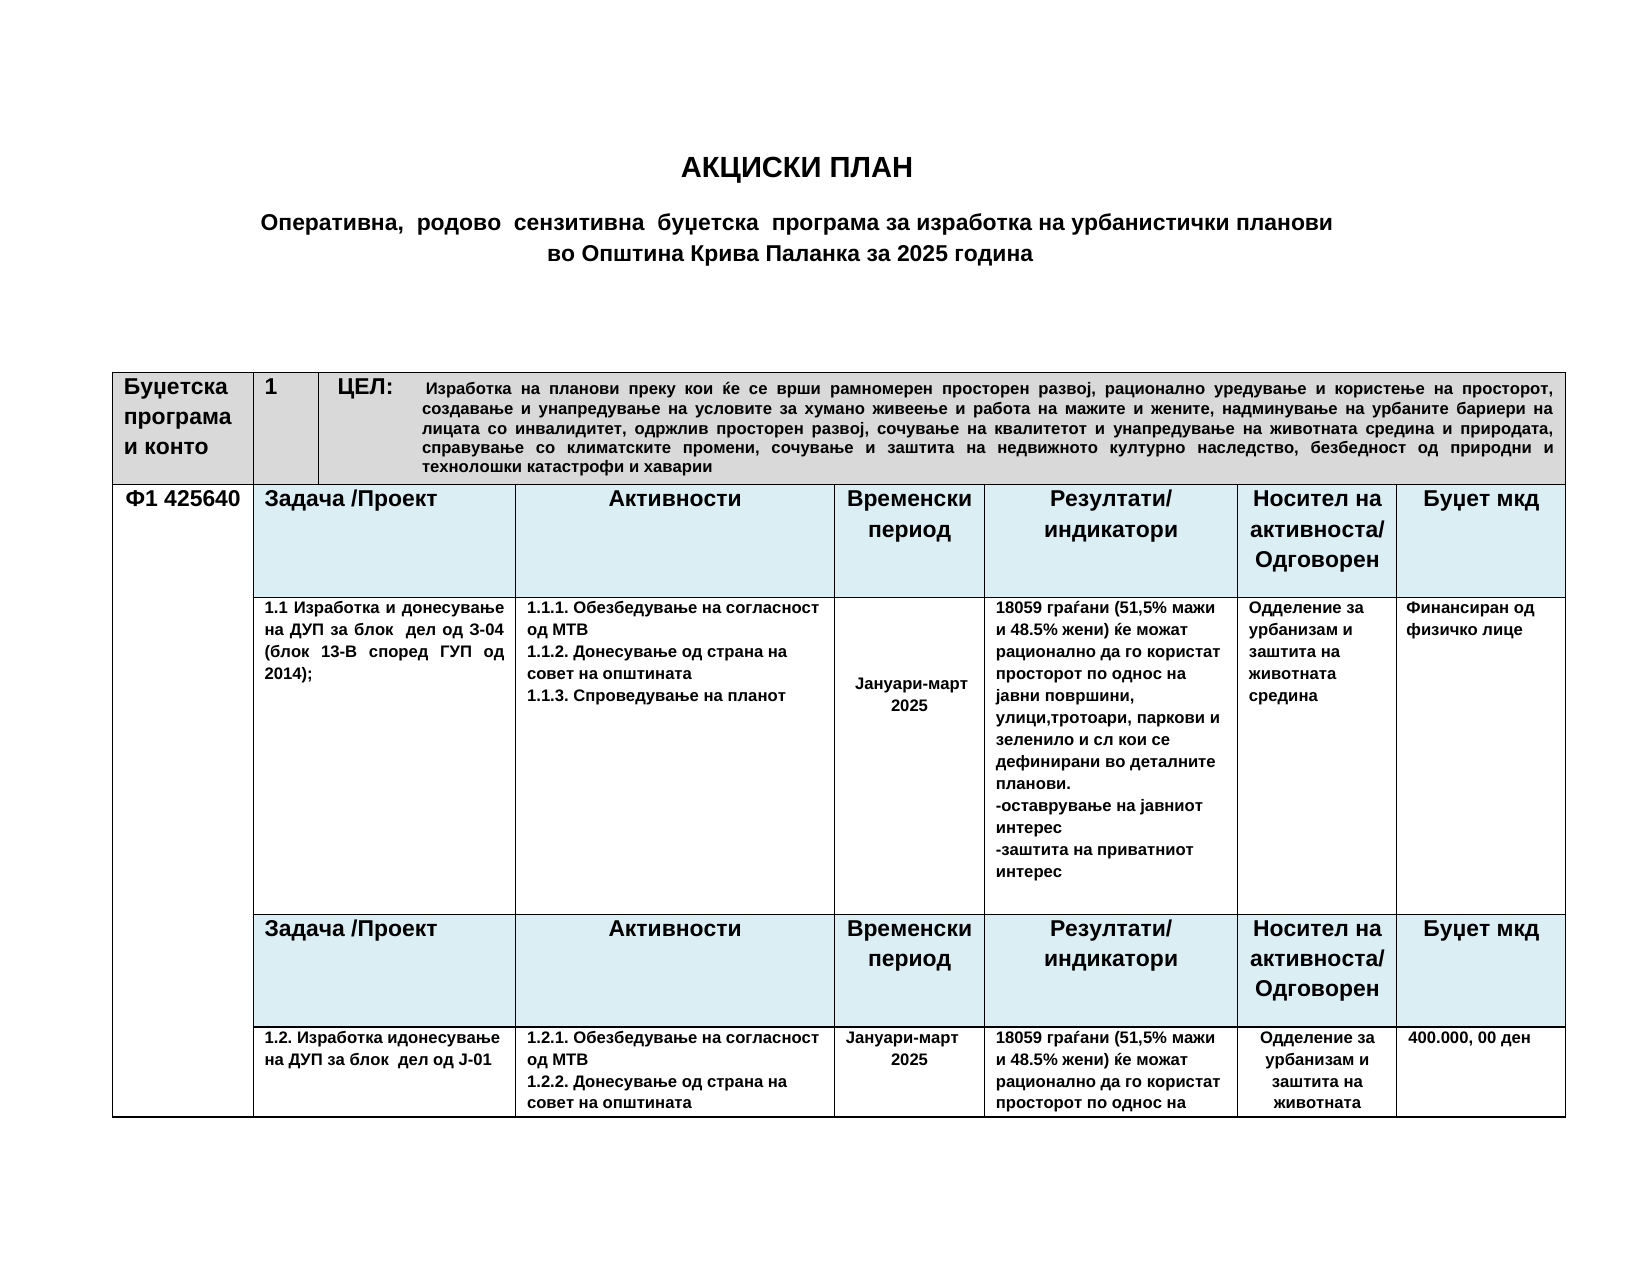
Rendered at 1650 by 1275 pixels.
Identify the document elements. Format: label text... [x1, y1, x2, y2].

table_cell Одделение за урбанизам и заштита на животната средина [1238, 598, 1396, 914]
table_cell Носител на активноста/ Одговорен [1238, 915, 1396, 1026]
table_cell 400.000, 00 ден [1397, 1028, 1565, 1116]
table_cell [516, 1028, 834, 1116]
table_header 1 [254, 373, 318, 484]
text АКЦИСКИ ПЛАН [19, 150, 1575, 183]
table_cell Задача /Проект [254, 485, 515, 597]
table_cell Резултати/ индикатори [985, 915, 1237, 1026]
table_header Буџетска програма и конто [113, 373, 253, 484]
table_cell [1238, 1028, 1396, 1116]
table_cell Буџет мкд [1397, 485, 1565, 597]
text во Општина Крива Паланка за 2025 година [19, 239, 1575, 266]
table_cell Јануари-март 2025 [835, 1028, 984, 1116]
table_header ЦЕЛ: Изработка на планови преку кои ќе се врши рамномерен просторен развој, рационално уредување и користење на просторот, создавање и унапредување на условите за хумано живеење и работа на мажите и жените, надминување на урбаните бариери на лицата со инвалидитет, одржлив просторен развој, сочување на квалитетот и унапредување на животната средина и природата, справување со климатските промени, сочување и заштита на недвижното културно наследство, безбедност од природни и технолошки катастрофи и хаварии [319, 373, 1565, 484]
table_cell 1.1 Изработка и донесување на ДУП за блок дел од З-04 (блок 13-В според ГУП од 2014); [254, 598, 515, 914]
table_cell Јануари-март 2025 [835, 598, 984, 914]
table_cell Активности [516, 485, 834, 597]
table_cell Задача /Проект [254, 915, 515, 1026]
table_cell Ф1 425640 [113, 485, 253, 1116]
table_cell Носител на активноста/ Одговорен [1238, 485, 1396, 597]
table_cell Временски период [835, 485, 984, 597]
table_cell Временски период [835, 915, 984, 1026]
table_cell Активности [516, 915, 834, 1026]
table_cell Буџет мкд [1397, 915, 1565, 1026]
text Оперативна, родово сензитивна буџетска програма за изработка на урбанистички планови [19, 209, 1575, 236]
table_cell Финансиран од физичко лице [1397, 598, 1565, 914]
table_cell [985, 1028, 1237, 1116]
table_cell Резултати/ индикатори [985, 485, 1237, 597]
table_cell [254, 1028, 515, 1116]
table_cell 1.1.1. Обезбедување на согласност од МТВ 1.1.2. Донесување од страна на совет на општината 1.1.3. Спроведување на планот [516, 598, 834, 914]
